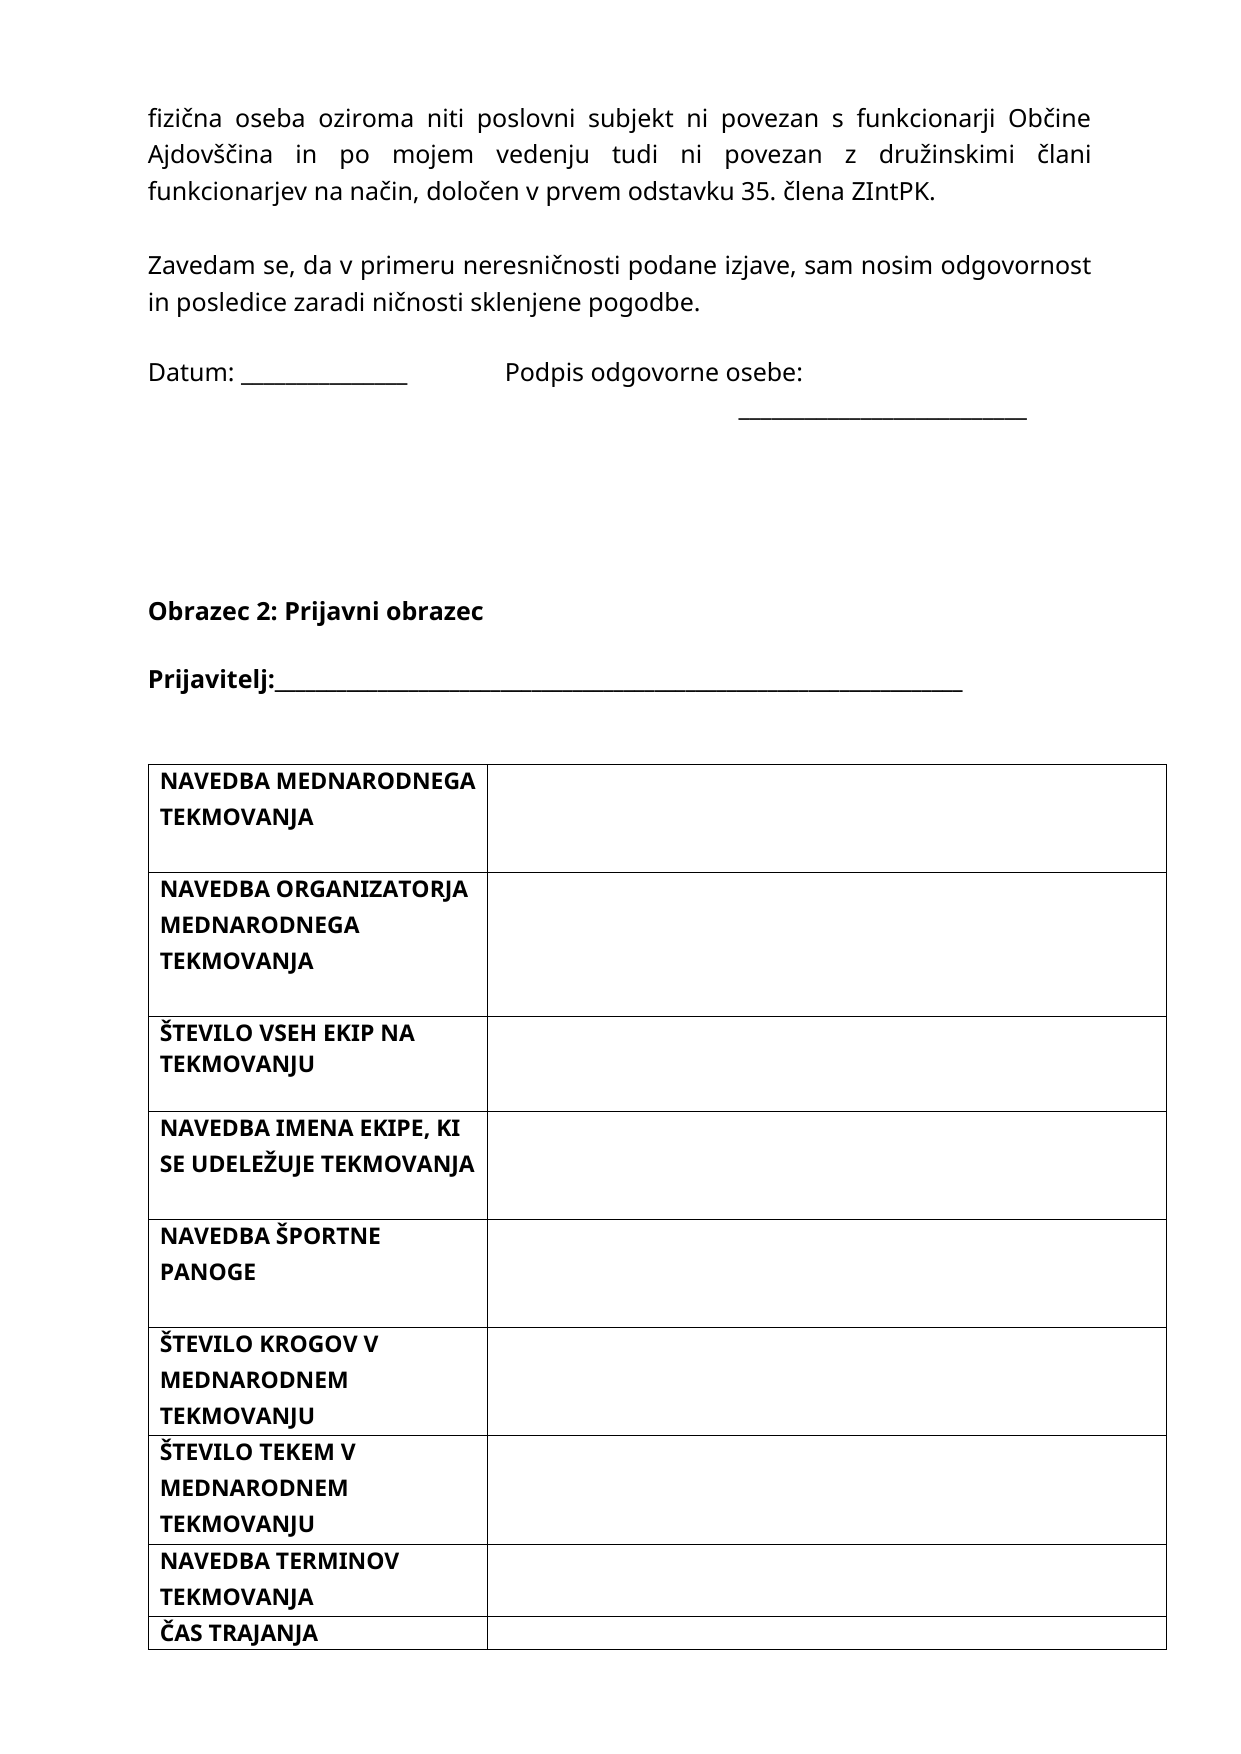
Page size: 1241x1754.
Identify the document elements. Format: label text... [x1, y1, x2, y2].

table_cell NAVEDBA IMENA EKIPE, KI SE UDELEŽUJE TEKMOVANJA [149, 1112, 487, 1219]
text Obrazec 2: Prijavni obrazec [148, 593, 1092, 628]
table_cell ŠTEVILO TEKEM V MEDNARODNEM TEKMOVANJU [149, 1436, 487, 1543]
table_cell [488, 1328, 1166, 1435]
table_cell ŠTEVILO KROGOV V MEDNARODNEM TEKMOVANJU [149, 1328, 487, 1435]
table_cell [488, 1112, 1166, 1219]
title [148, 100, 1092, 208]
table_header [488, 765, 1166, 872]
table_cell NAVEDBA ORGANIZATORJA MEDNARODNEGA TEKMOVANJA [149, 873, 487, 1016]
table_cell [488, 1017, 1166, 1111]
table_cell NAVEDBA TERMINOV TEKMOVANJA [149, 1545, 487, 1616]
table_cell ŠTEVILO VSEH EKIP NA TEKMOVANJU [149, 1017, 487, 1111]
table_cell [488, 1436, 1166, 1543]
table_header NAVEDBA MEDNARODNEGA TEKMOVANJA [149, 765, 487, 872]
table_cell NAVEDBA ŠPORTNE PANOGE [149, 1220, 487, 1327]
table_cell [488, 1220, 1166, 1327]
text Datum: _______________ Podpis odgovorne osebe: __________________________ [148, 355, 1092, 423]
table_cell [488, 1545, 1166, 1616]
title Zavedam se, da v primeru neresničnosti podane izjave, sam nosim odgovornost in posledice zaradi ničnosti sklenjene pogodbe. [148, 247, 1092, 318]
text Prijavitelj:___________________________________________________________________ [148, 662, 1092, 696]
table_cell [488, 1617, 1166, 1649]
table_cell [149, 1617, 487, 1649]
table_cell [488, 873, 1166, 1016]
